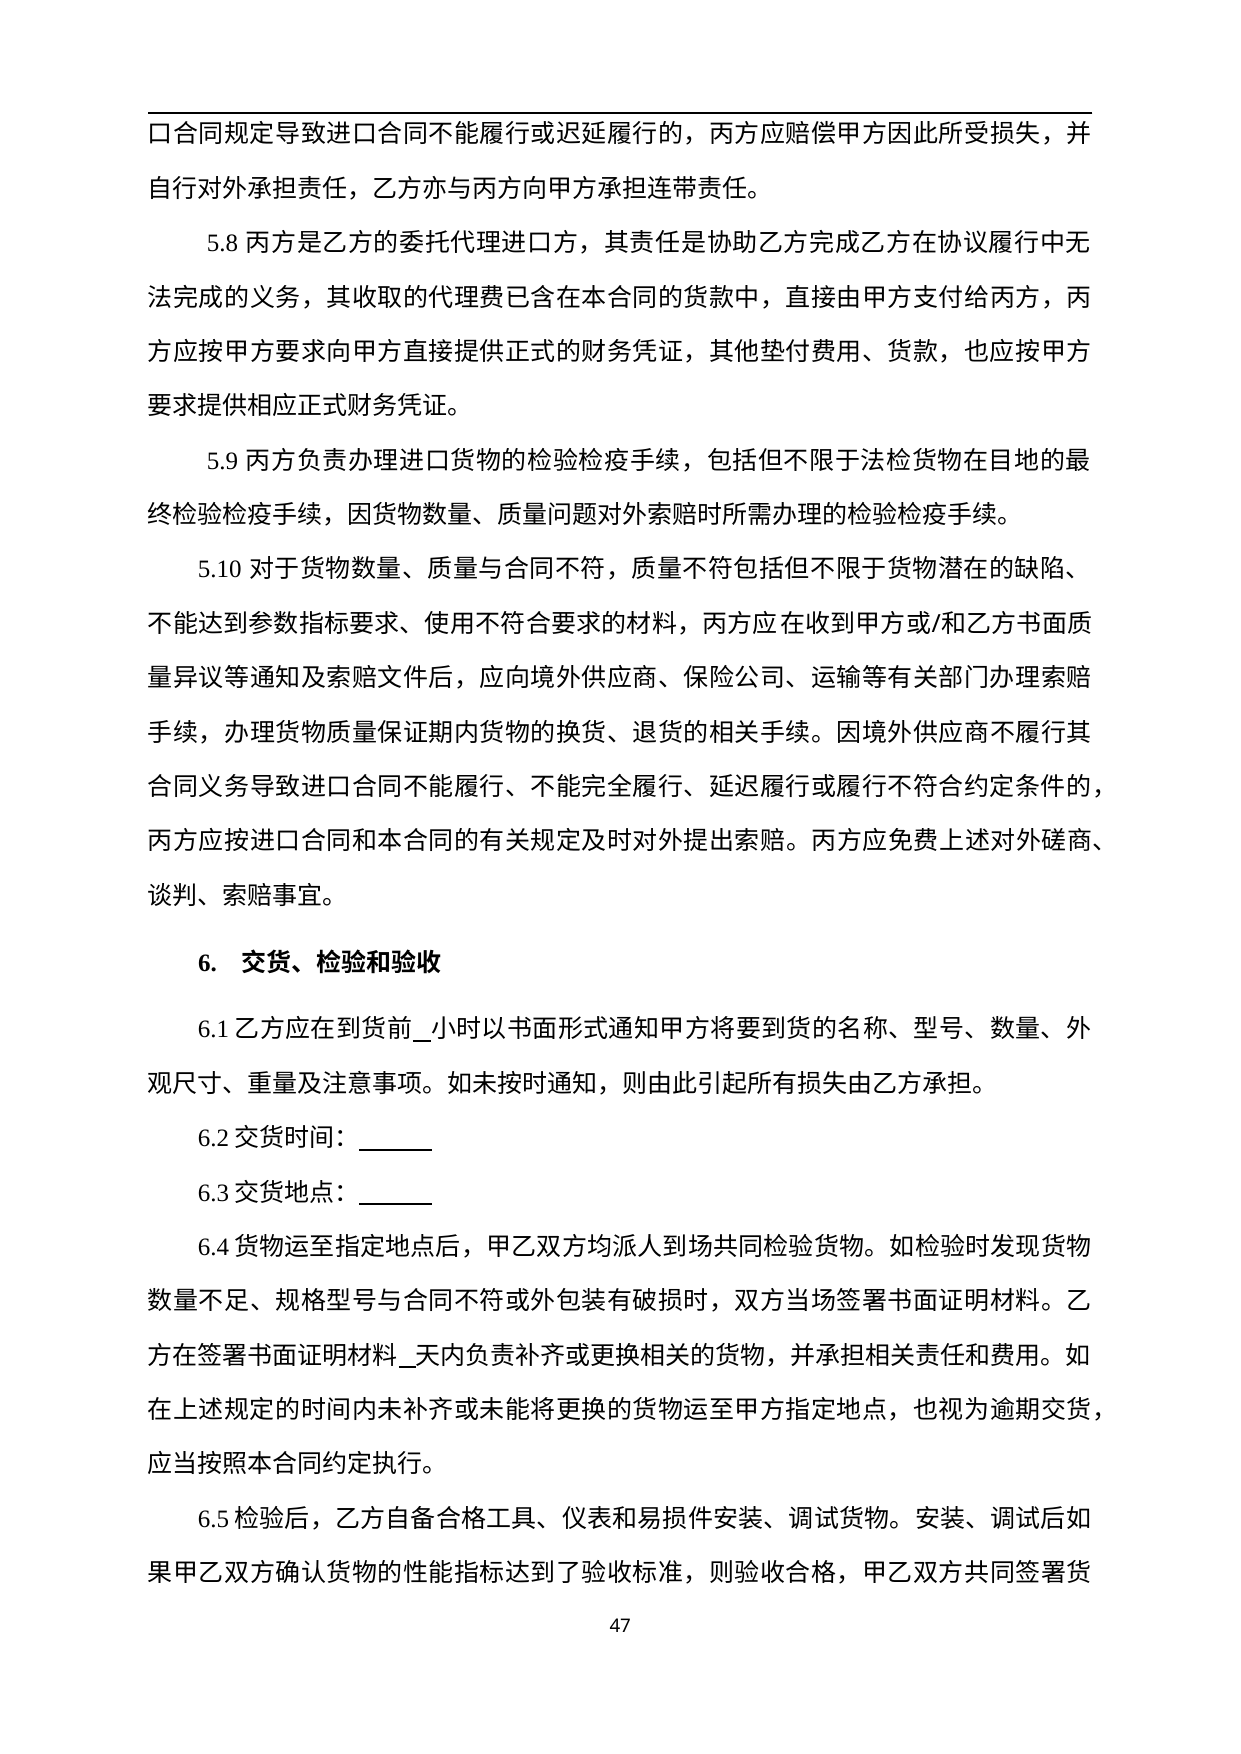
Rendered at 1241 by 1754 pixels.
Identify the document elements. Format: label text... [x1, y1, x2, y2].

text 6.1乙方应在到货前 小时以书面形式通知甲方将要到货的名称、型号、数量、外观尺寸、重量及注意事项。如未按时通知，则由此引起所有损失由乙方承担。 [148, 1009, 1092, 1099]
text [148, 1498, 1092, 1589]
text 5.10 对于货物数量、质量与合同不符，质量不符包括但不限于货物潜在的缺陷、不能达到参数指标要求、使用不符合要求的材料，丙方应在收到甲方或/和乙方书面质量异议等通知及索赔文件后，应向境外供应商、保险公司、运输等有关部门办理索赔手续，办理货物质量保证期内货物的换货、退货的相关手续。因境外供应商不履行其合同义务导致进口合同不能履行、不能完全履行、延迟履行或履行不符合约定条件的，丙方应按进口合同和本合同的有关规定及时对外提出索赔。丙方应免费上述对外磋商、谈判、索赔事宜。 [148, 549, 1092, 911]
text 5.9 丙方负责办理进口货物的检验检疫手续，包括但不限于法检货物在目地的最终检验检疫手续，因货物数量、质量问题对外索赔时所需办理的检验检疫手续。 [148, 440, 1092, 531]
text 6.2交货时间： [148, 1118, 1092, 1154]
text 5.8 丙方是乙方的委托代理进口方，其责任是协助乙方完成乙方在协议履行中无法完成的义务，其收取的代理费已含在本合同的货款中，直接由甲方支付给丙方，丙方应按甲方要求向甲方直接提供正式的财务凭证，其他垫付费用、货款，也应按甲方要求提供相应正式财务凭证。 [148, 223, 1092, 422]
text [148, 114, 1092, 204]
list 交货、检验和验收 [198, 942, 1092, 978]
text 6.3交货地点： [148, 1172, 1092, 1208]
text 6.4货物运至指定地点后，甲乙双方均派人到场共同检验货物。如检验时发现货物数量不足、规格型号与合同不符或外包装有破损时，双方当场签署书面证明材料。乙方在签署书面证明材料 天内负责补齐或更换相关的货物，并承担相关责任和费用。如在上述规定的时间内未补齐或未能将更换的货物运至甲方指定地点，也视为逾期交货，应当按照本合同约定执行。 [148, 1226, 1092, 1480]
